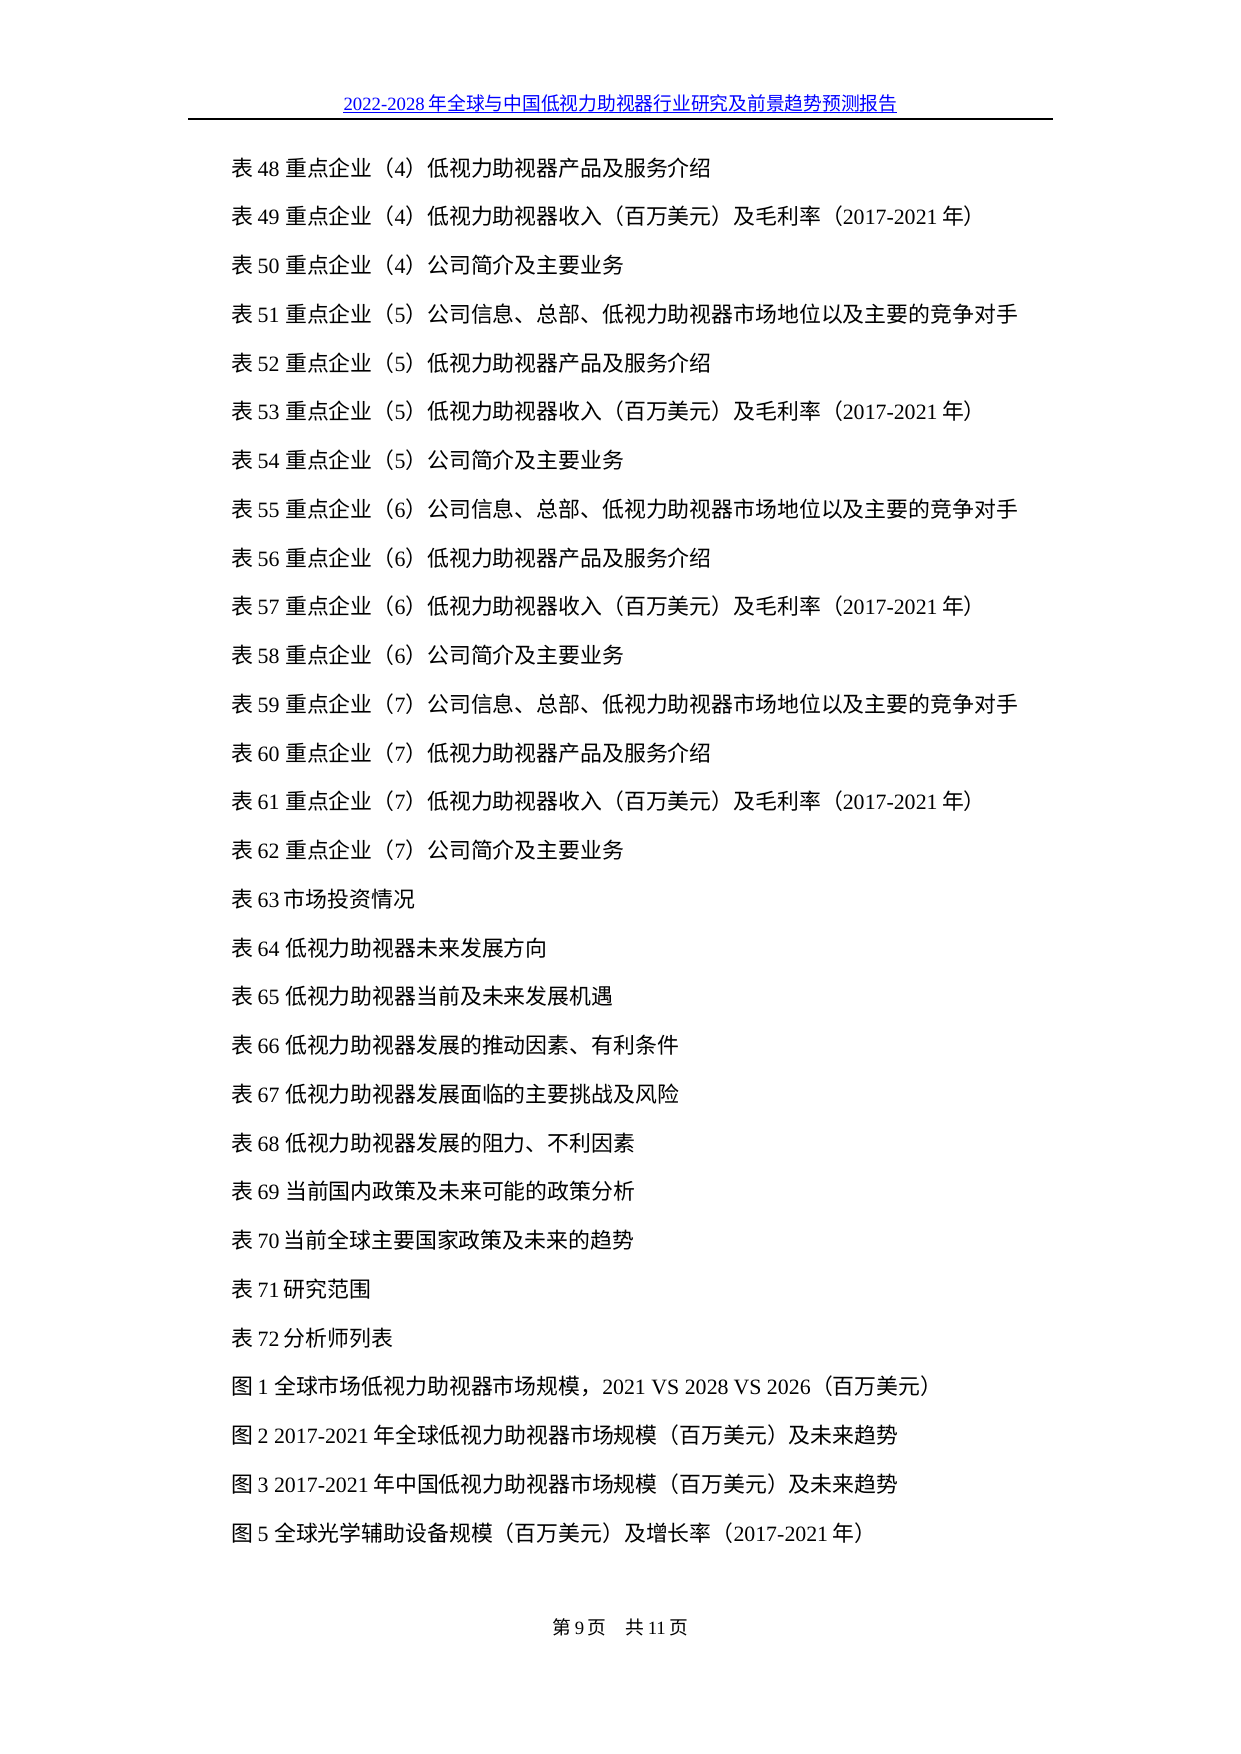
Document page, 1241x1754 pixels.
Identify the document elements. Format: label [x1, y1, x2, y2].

text [187, 150, 1053, 1548]
